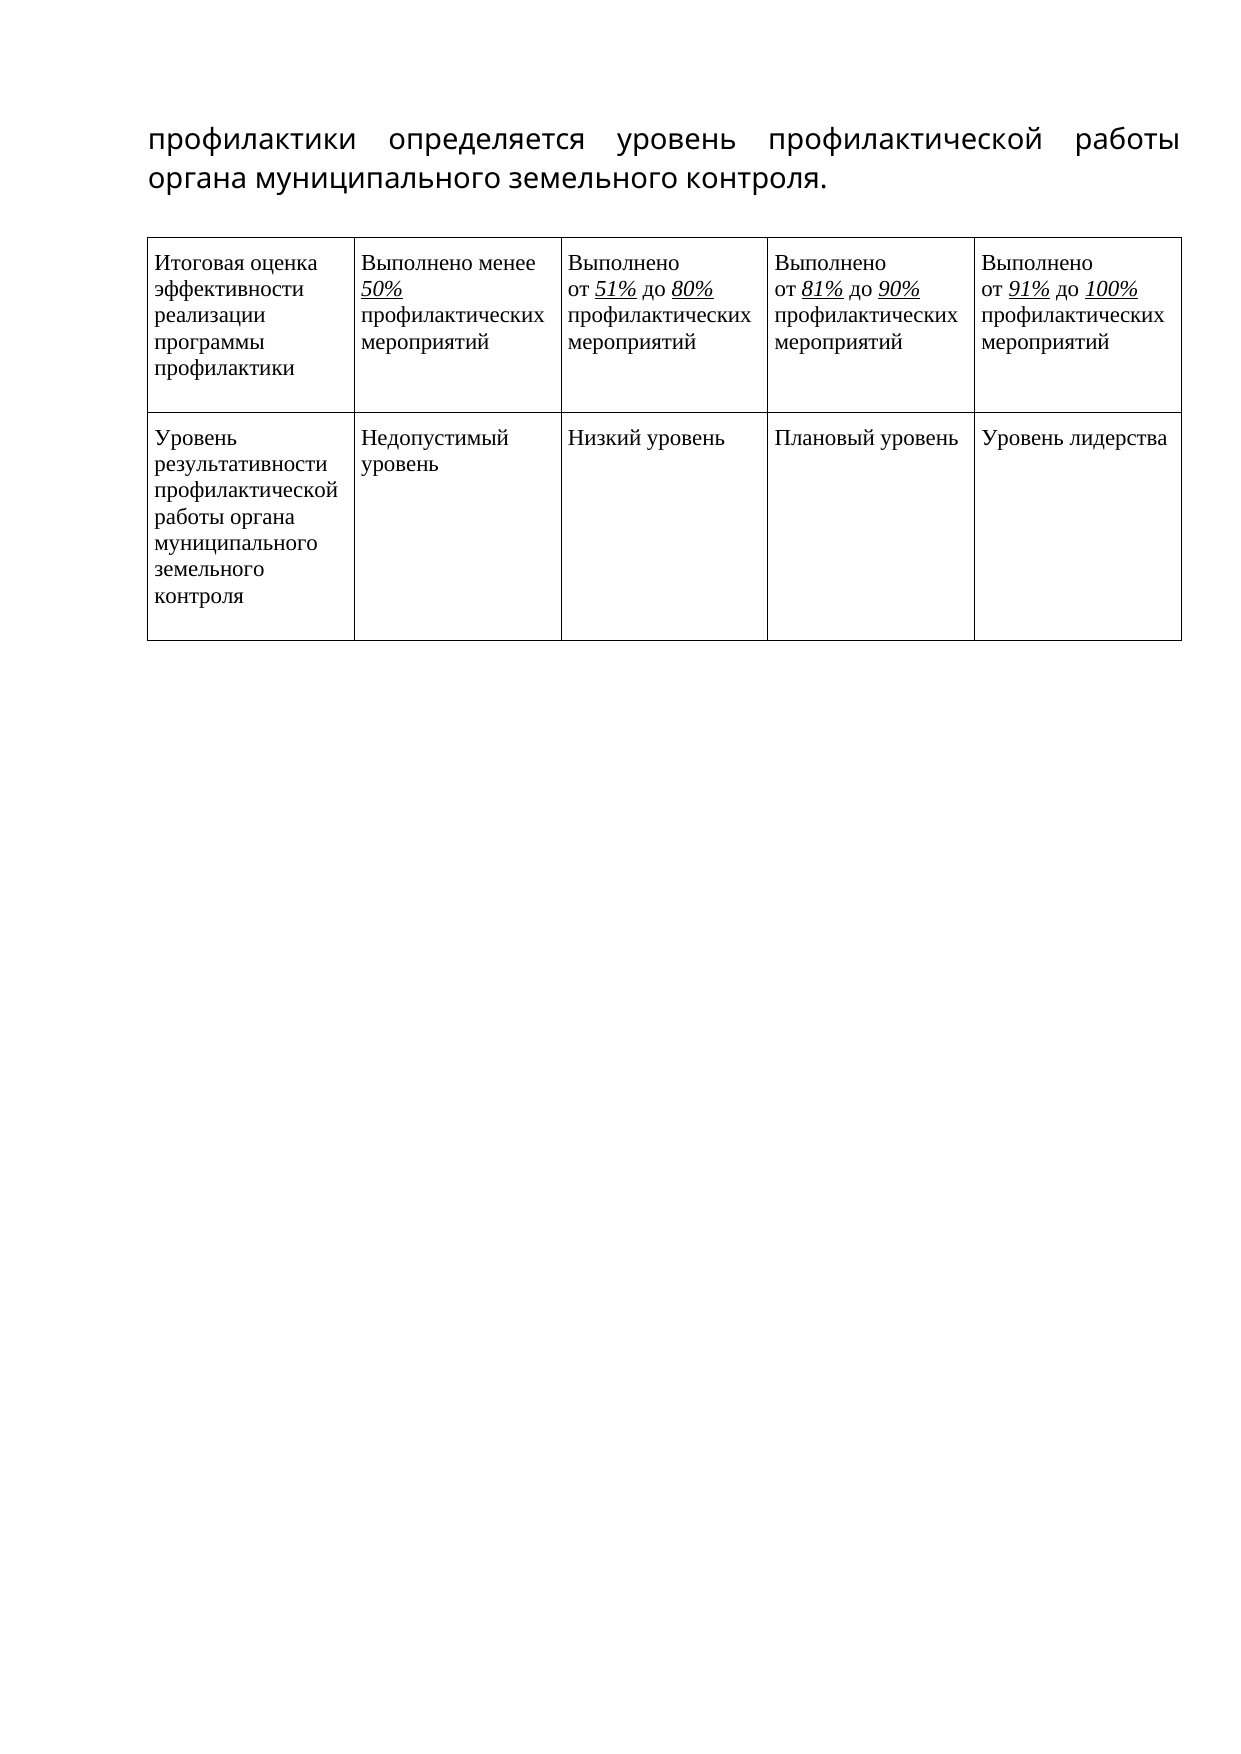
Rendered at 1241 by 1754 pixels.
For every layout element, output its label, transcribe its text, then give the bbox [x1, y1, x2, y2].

table_cell Низкий уровень [562, 413, 767, 640]
table_cell Плановый уровень [768, 413, 974, 640]
table_header Выполнено от 91% до 100% профилактических мероприятий [975, 238, 1181, 412]
table_cell Уровень лидерства [975, 413, 1181, 640]
table_header Итоговая оценка эффективности реализации программы профилактики [148, 238, 354, 412]
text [148, 118, 1181, 197]
table_header Выполнено менее 50% профилактических мероприятий [355, 238, 561, 412]
table_header Выполнено от 81% до 90% профилактических мероприятий [768, 238, 974, 412]
table_cell Уровень результативности профилактической работы органа муниципального земельного контроля [148, 413, 354, 640]
table_header Выполнено от 51% до 80% профилактических мероприятий [562, 238, 767, 412]
table_cell Недопустимый уровень [355, 413, 561, 640]
